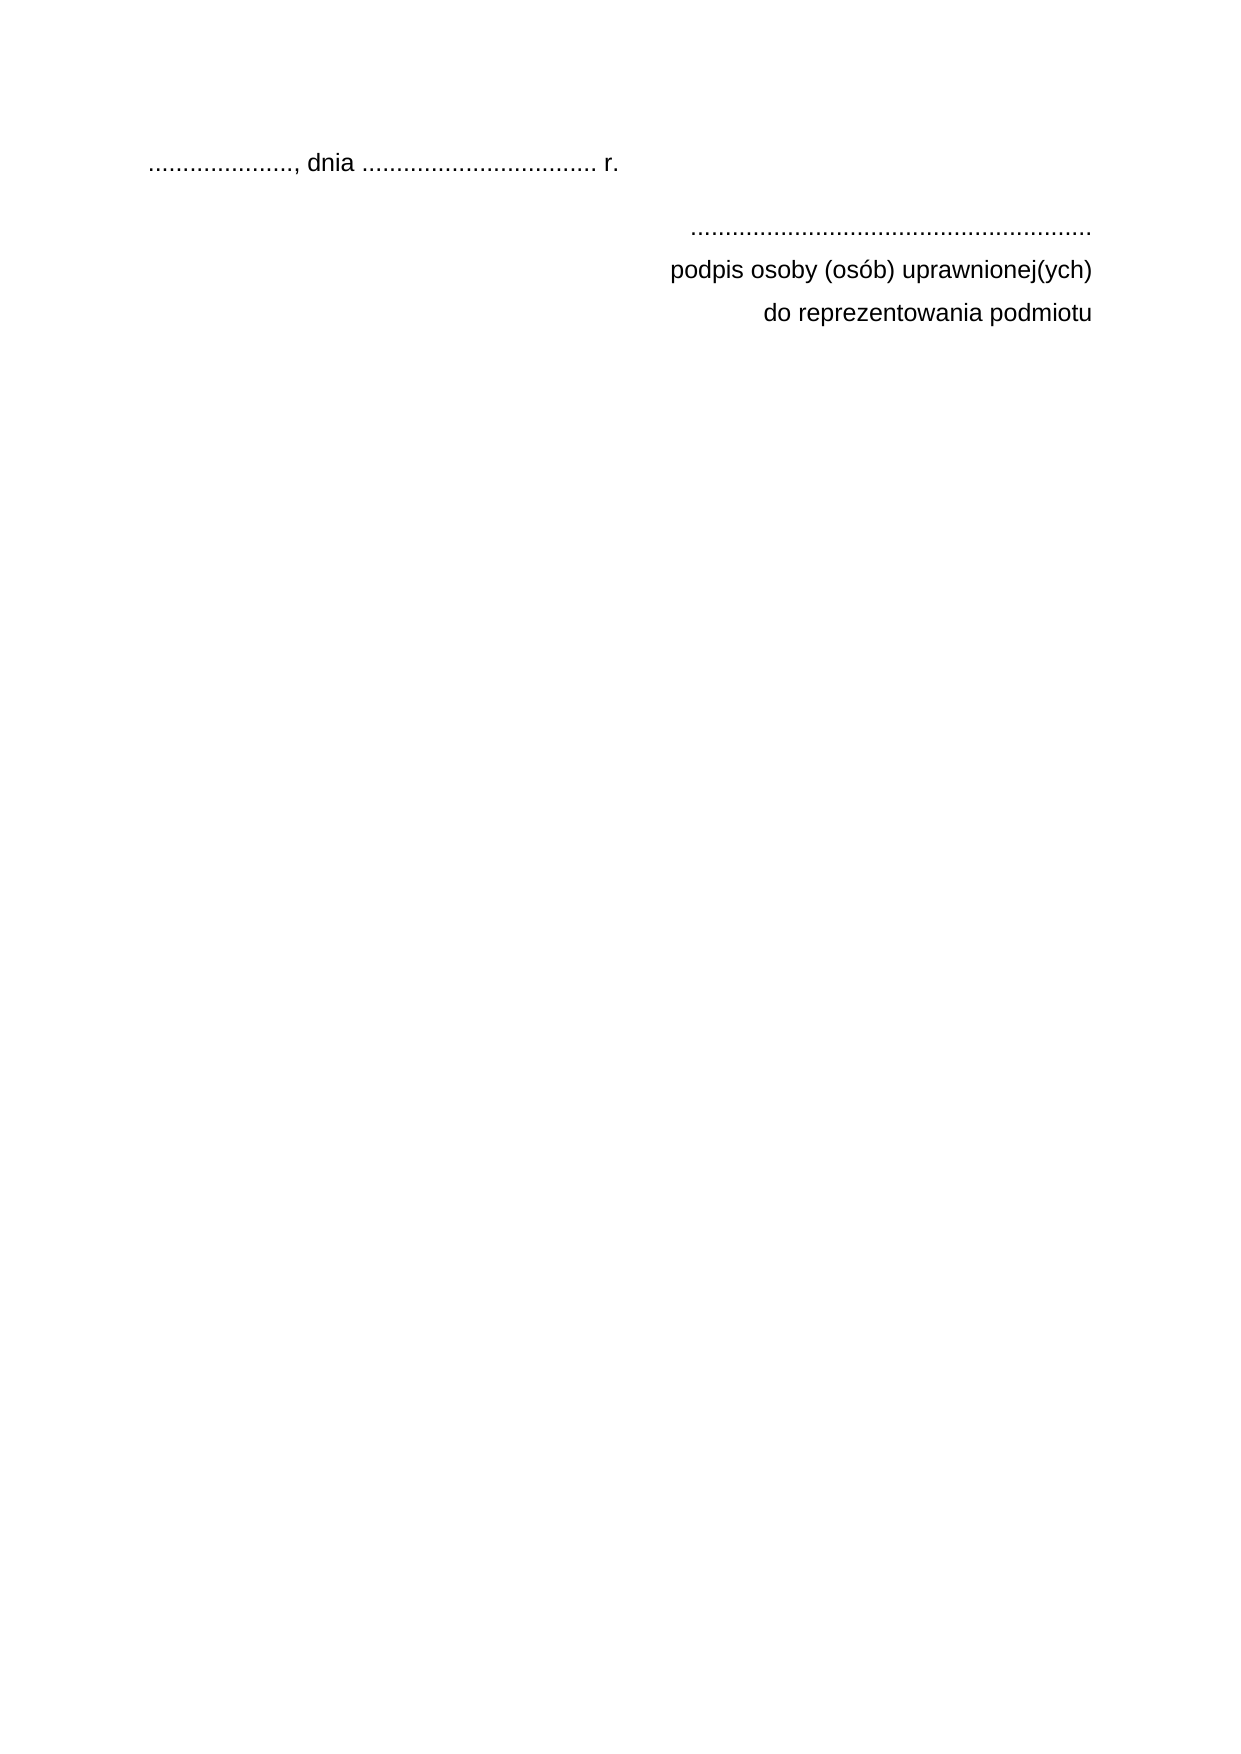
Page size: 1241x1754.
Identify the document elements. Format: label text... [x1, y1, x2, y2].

text do reprezentowania podmiotu [148, 298, 1093, 327]
text .......................................................... podpis osoby (osób) uprawnionej(ych) [148, 212, 1093, 283]
text ....................., dnia .................................. r. [148, 148, 1093, 176]
